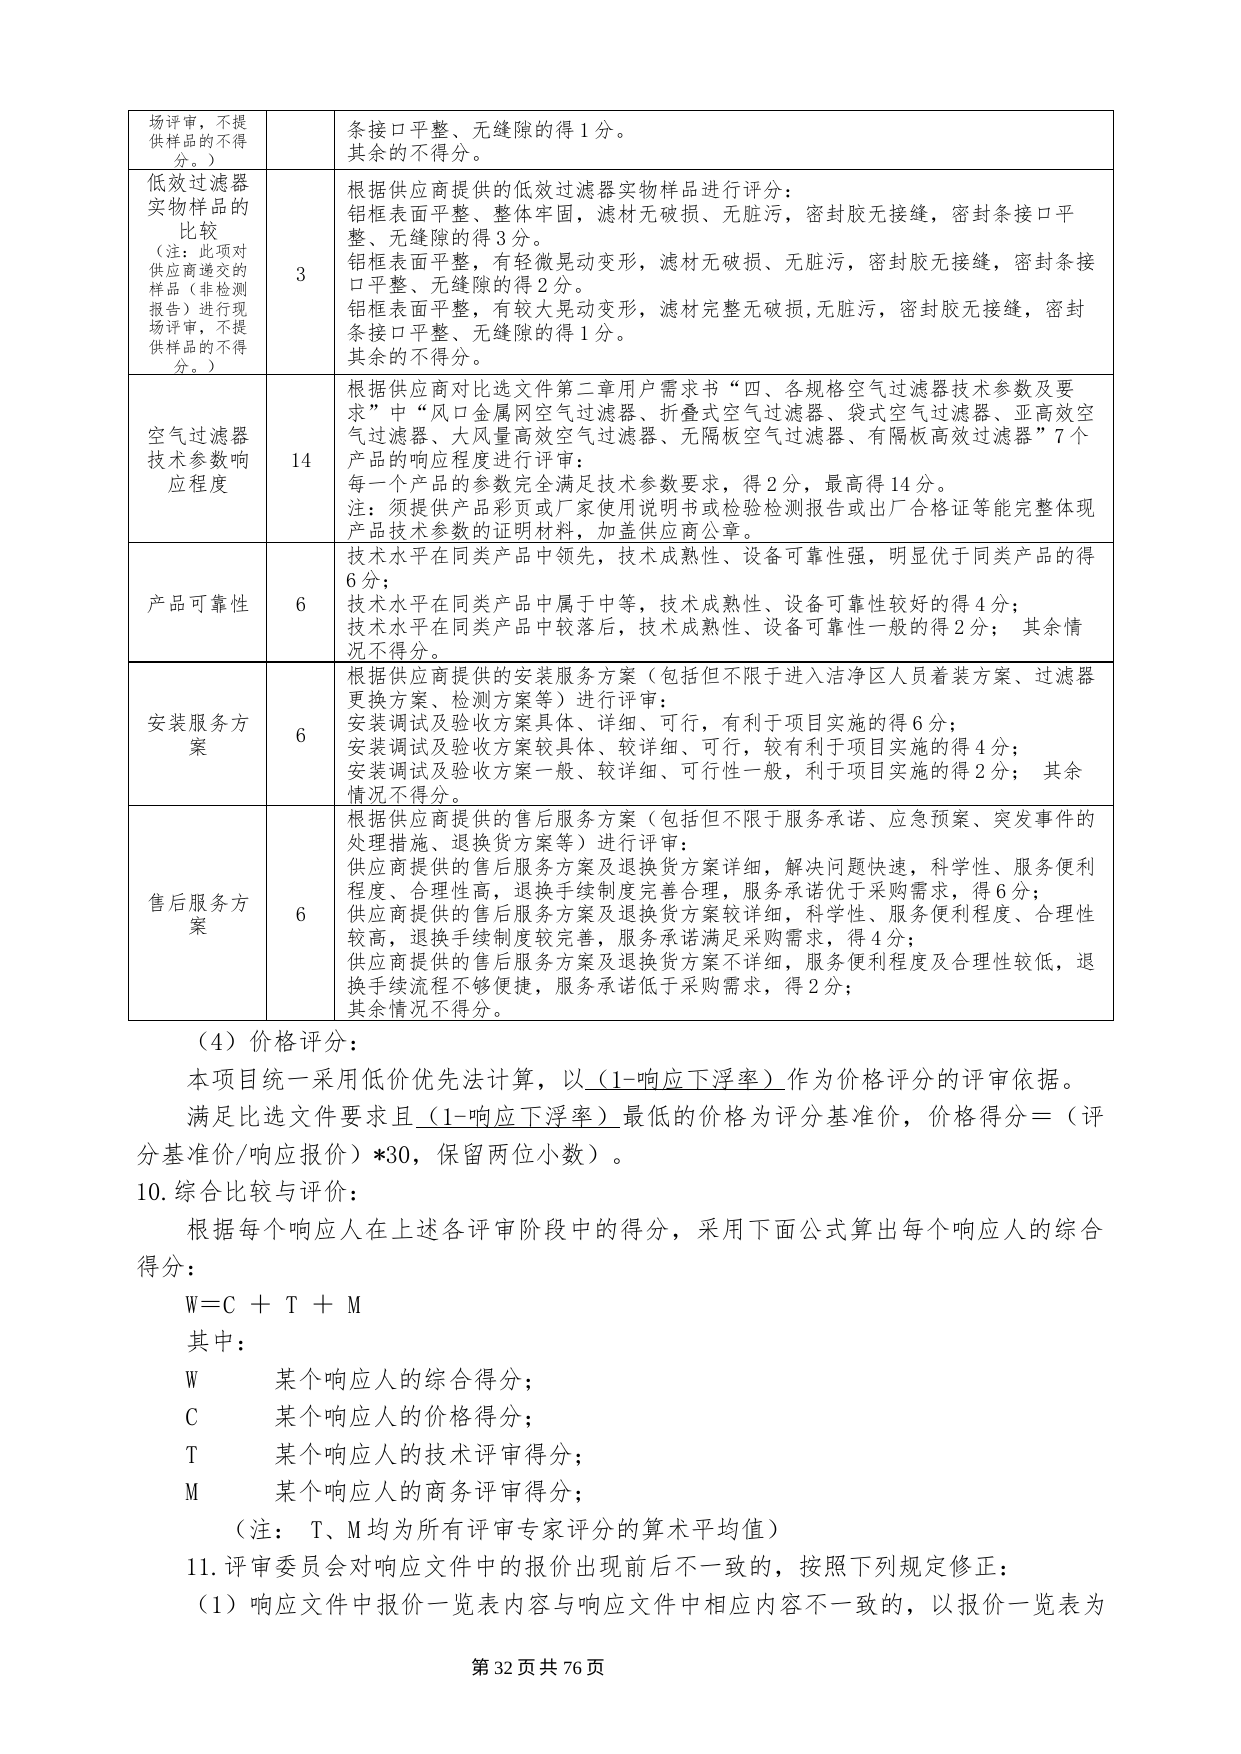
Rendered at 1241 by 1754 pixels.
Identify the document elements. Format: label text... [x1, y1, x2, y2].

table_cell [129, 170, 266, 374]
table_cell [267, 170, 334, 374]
list W 某个响应人的综合得分； [135, 1358, 1107, 1396]
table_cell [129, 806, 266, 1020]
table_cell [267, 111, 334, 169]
list 价格评分： [135, 1021, 1107, 1058]
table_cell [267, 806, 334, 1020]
list 10.综合比较与评价： [135, 1171, 1107, 1208]
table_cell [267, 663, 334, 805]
list 满足比选文件要求且（1-响应下浮率）最低的价格为评分基准价，价格得分＝（评分基准价/响应报价）*30，保留两位小数）。 [135, 1096, 1107, 1171]
list 根据每个响应人在上述各评审阶段中的得分，采用下面公式算出每个响应人的综合得分： [135, 1208, 1107, 1283]
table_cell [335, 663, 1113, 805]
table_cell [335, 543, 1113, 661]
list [135, 1583, 1107, 1621]
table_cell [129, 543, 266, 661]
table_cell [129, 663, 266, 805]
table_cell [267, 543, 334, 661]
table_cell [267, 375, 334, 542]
list C 某个响应人的价格得分； [135, 1396, 1107, 1433]
list T 某个响应人的技术评审得分； [135, 1433, 1107, 1471]
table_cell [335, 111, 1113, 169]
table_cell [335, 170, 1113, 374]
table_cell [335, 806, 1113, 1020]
list 11.评审委员会对响应文件中的报价出现前后不一致的，按照下列规定修正： [135, 1546, 1107, 1583]
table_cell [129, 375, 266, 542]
list （注： T、M均为所有评审专家评分的算术平均值） [135, 1508, 1107, 1546]
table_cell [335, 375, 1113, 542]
list 本项目统一采用低价优先法计算，以（1-响应下浮率）作为价格评分的评审依据。 [135, 1058, 1107, 1096]
list M 某个响应人的商务评审得分； [135, 1471, 1107, 1508]
list 其中： [135, 1321, 1107, 1358]
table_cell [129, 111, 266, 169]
list W＝C ＋ T ＋ M [135, 1283, 1107, 1321]
